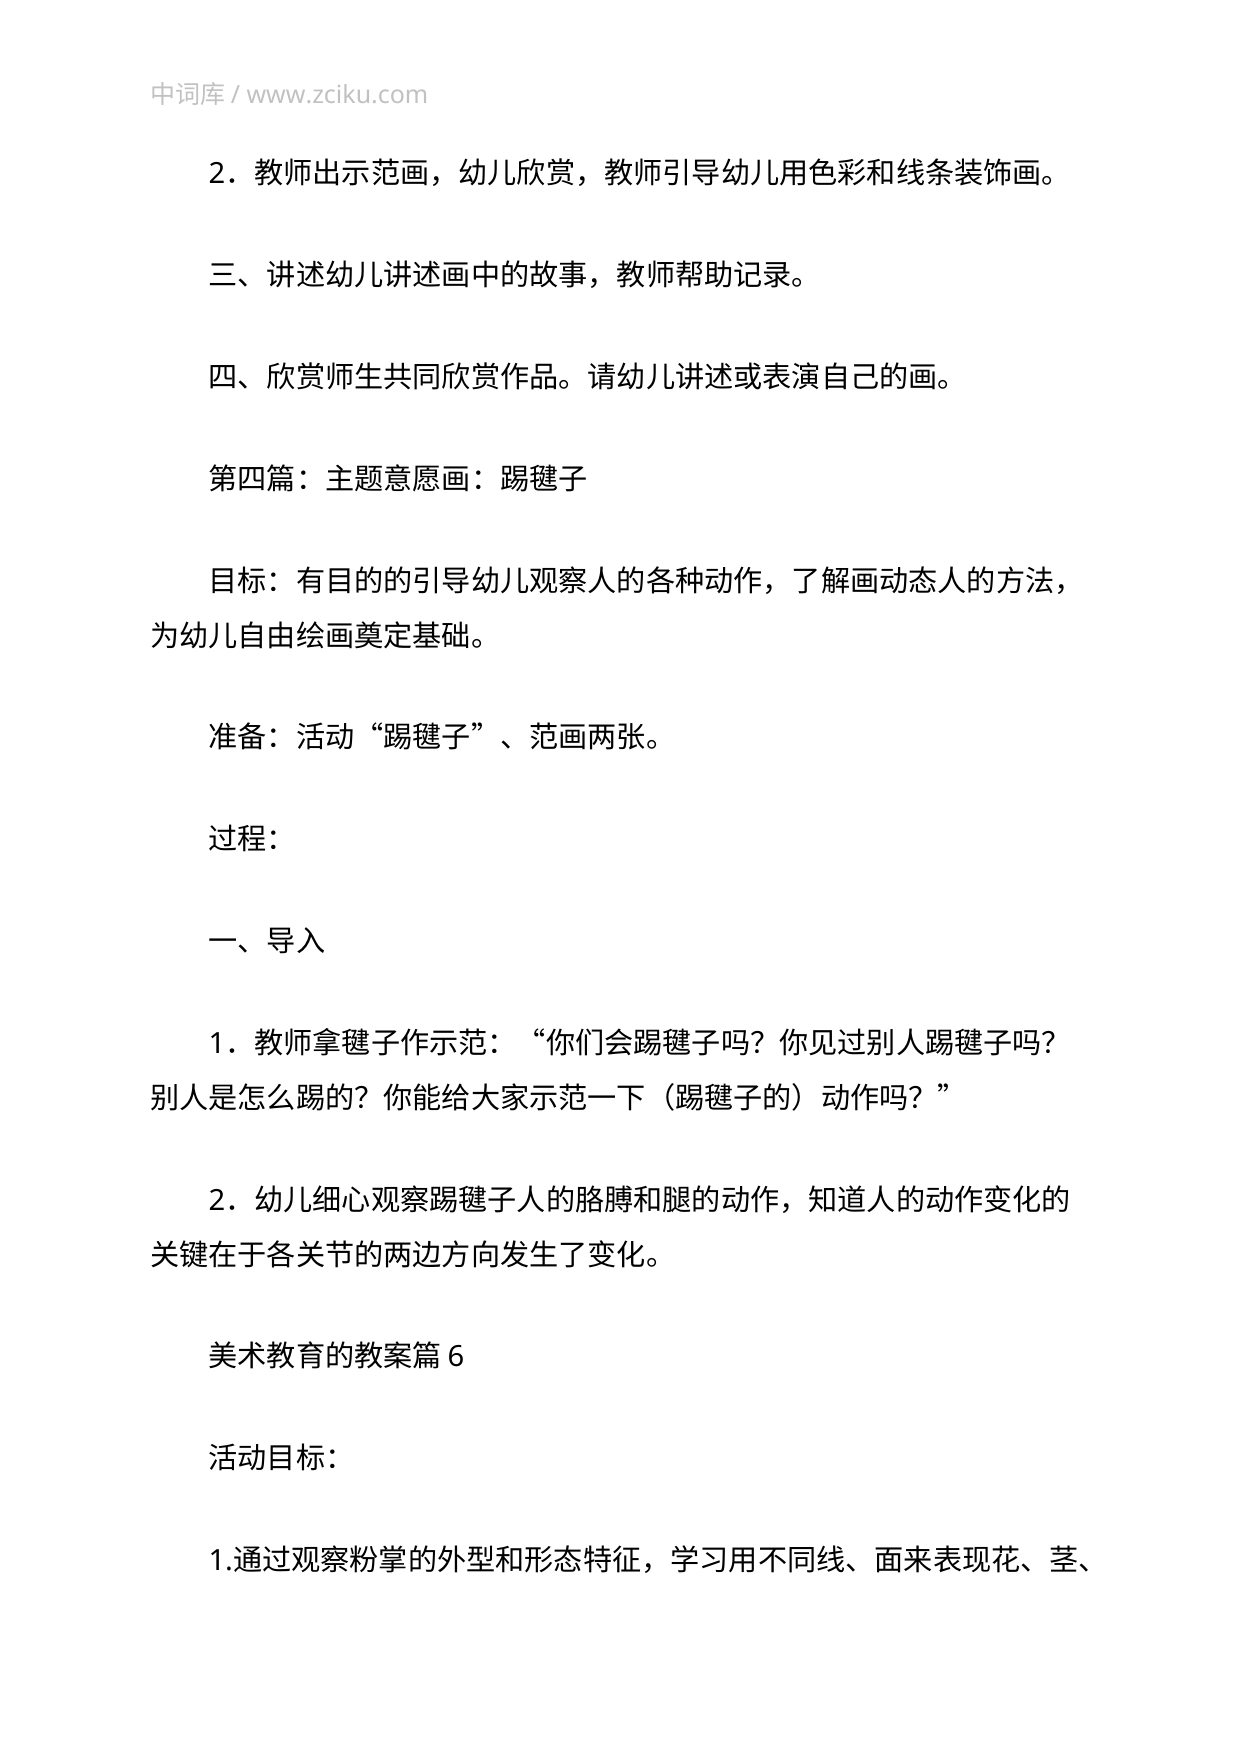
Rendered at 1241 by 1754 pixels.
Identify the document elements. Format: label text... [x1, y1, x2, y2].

text 1．教师拿毽子作示范：“你们会踢毽子吗？你见过别人踢毽子吗？别人是怎么踢的？你能给大家示范一下（踢毽子的）动作吗？” [150, 1019, 1090, 1117]
text 美术教育的教案篇6 [150, 1333, 1090, 1375]
text 活动目标： [150, 1435, 1090, 1477]
text 2．教师出示范画，幼儿欣赏，教师引导幼儿用色彩和线条装饰画。 [150, 150, 1090, 192]
text 2．幼儿细心观察踢毽子人的胳膊和腿的动作，知道人的动作变化的关键在于各关节的两边方向发生了变化。 [150, 1176, 1090, 1273]
text 三、讲述幼儿讲述画中的故事，教师帮助记录。 [150, 252, 1090, 294]
text 目标：有目的的引导幼儿观察人的各种动作，了解画动态人的方法，为幼儿自由绘画奠定基础。 [150, 557, 1090, 654]
text 过程： [150, 816, 1090, 858]
text 四、欣赏师生共同欣赏作品。请幼儿讲述或表演自己的画。 [150, 354, 1090, 396]
text 准备：活动“踢毽子”、范画两张。 [150, 714, 1090, 756]
text 第四篇：主题意愿画：踢毽子 [150, 456, 1090, 498]
text 一、导入 [150, 917, 1090, 960]
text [150, 1537, 1090, 1579]
